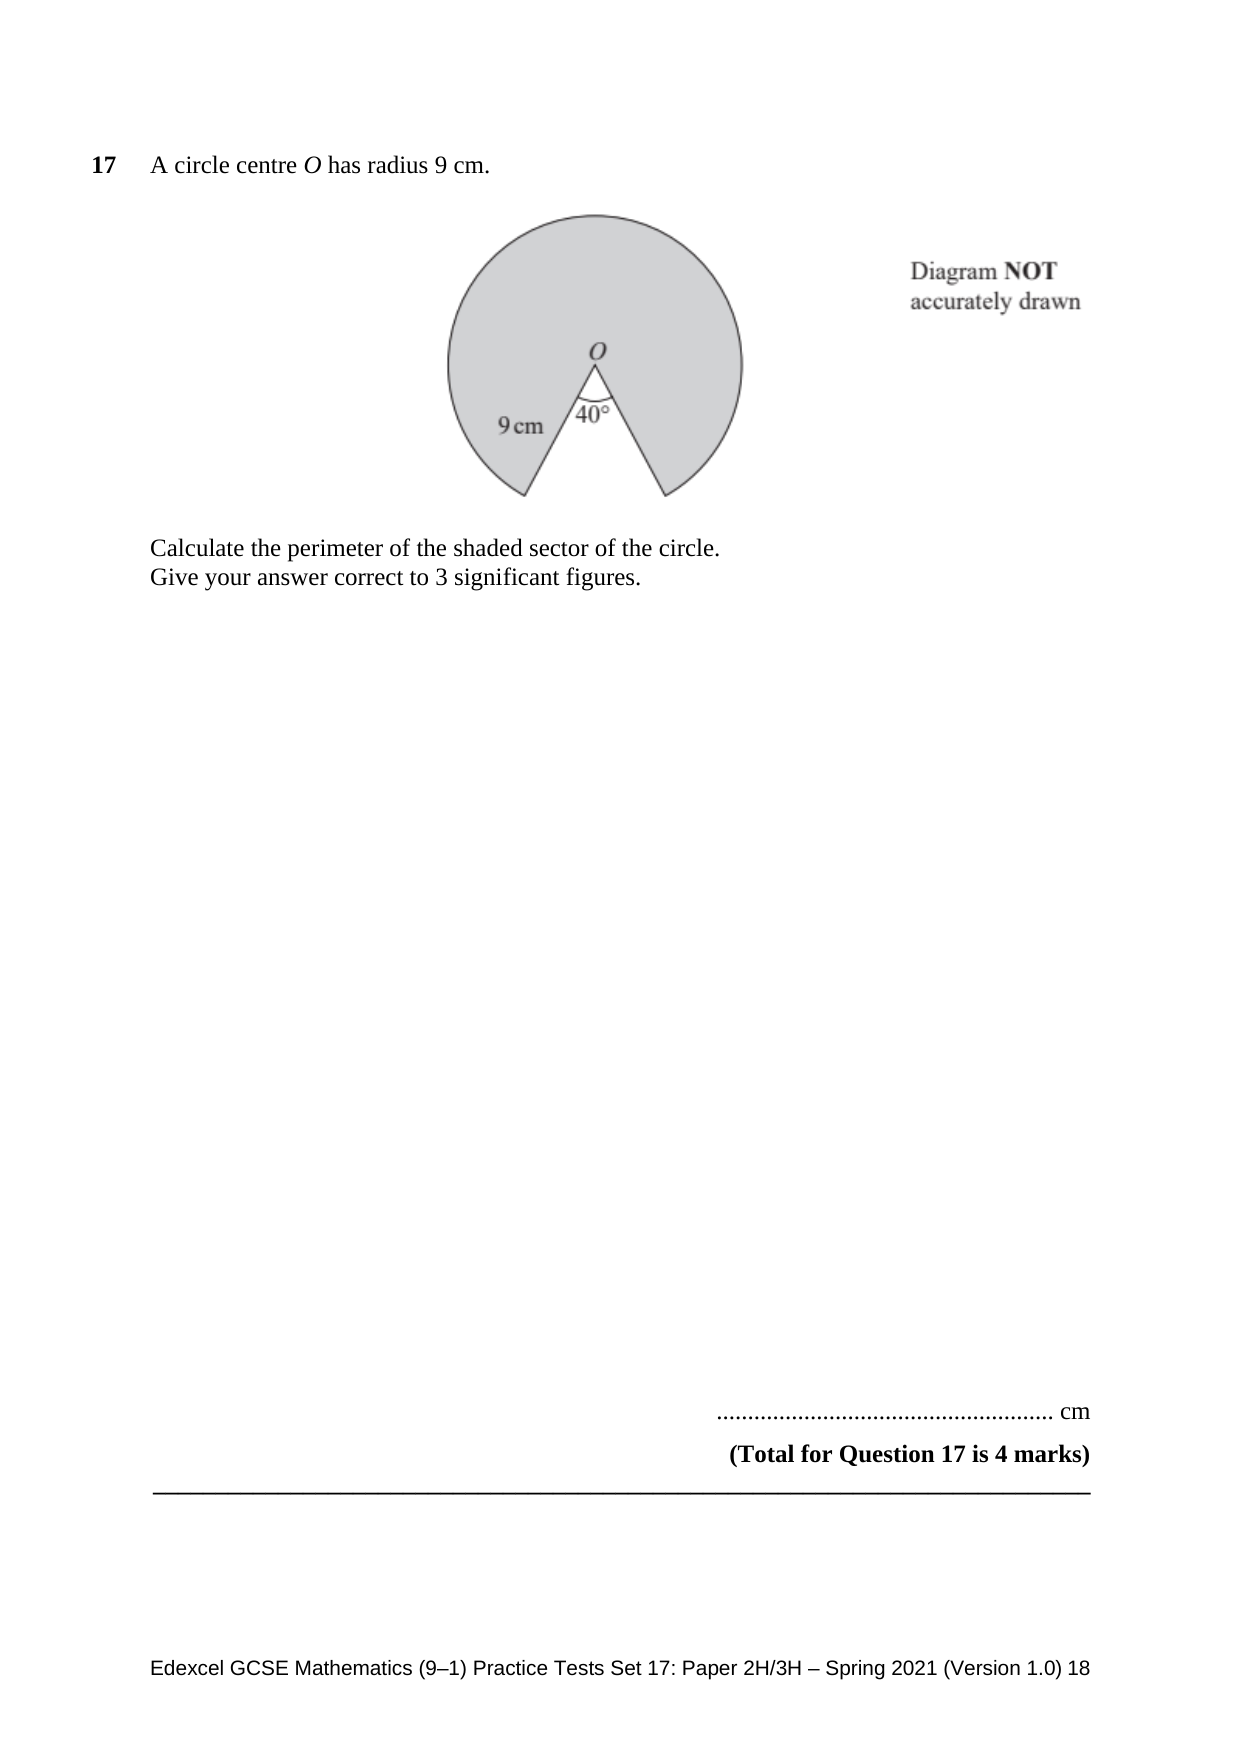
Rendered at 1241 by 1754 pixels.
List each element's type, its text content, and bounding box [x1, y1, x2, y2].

text ...................................................... cm [150, 1396, 1090, 1424]
text ___________________________________________________________________________ [150, 1468, 1090, 1496]
text Give your answer correct to 3 significant figures. [150, 562, 1090, 591]
text 17 A circle centre O has radius 9 cm. [91, 150, 1090, 179]
text Calculate the perimeter of the shaded sector of the circle. [150, 533, 1090, 562]
text (Total for Question 17 is 4 marks) [150, 1439, 1090, 1468]
